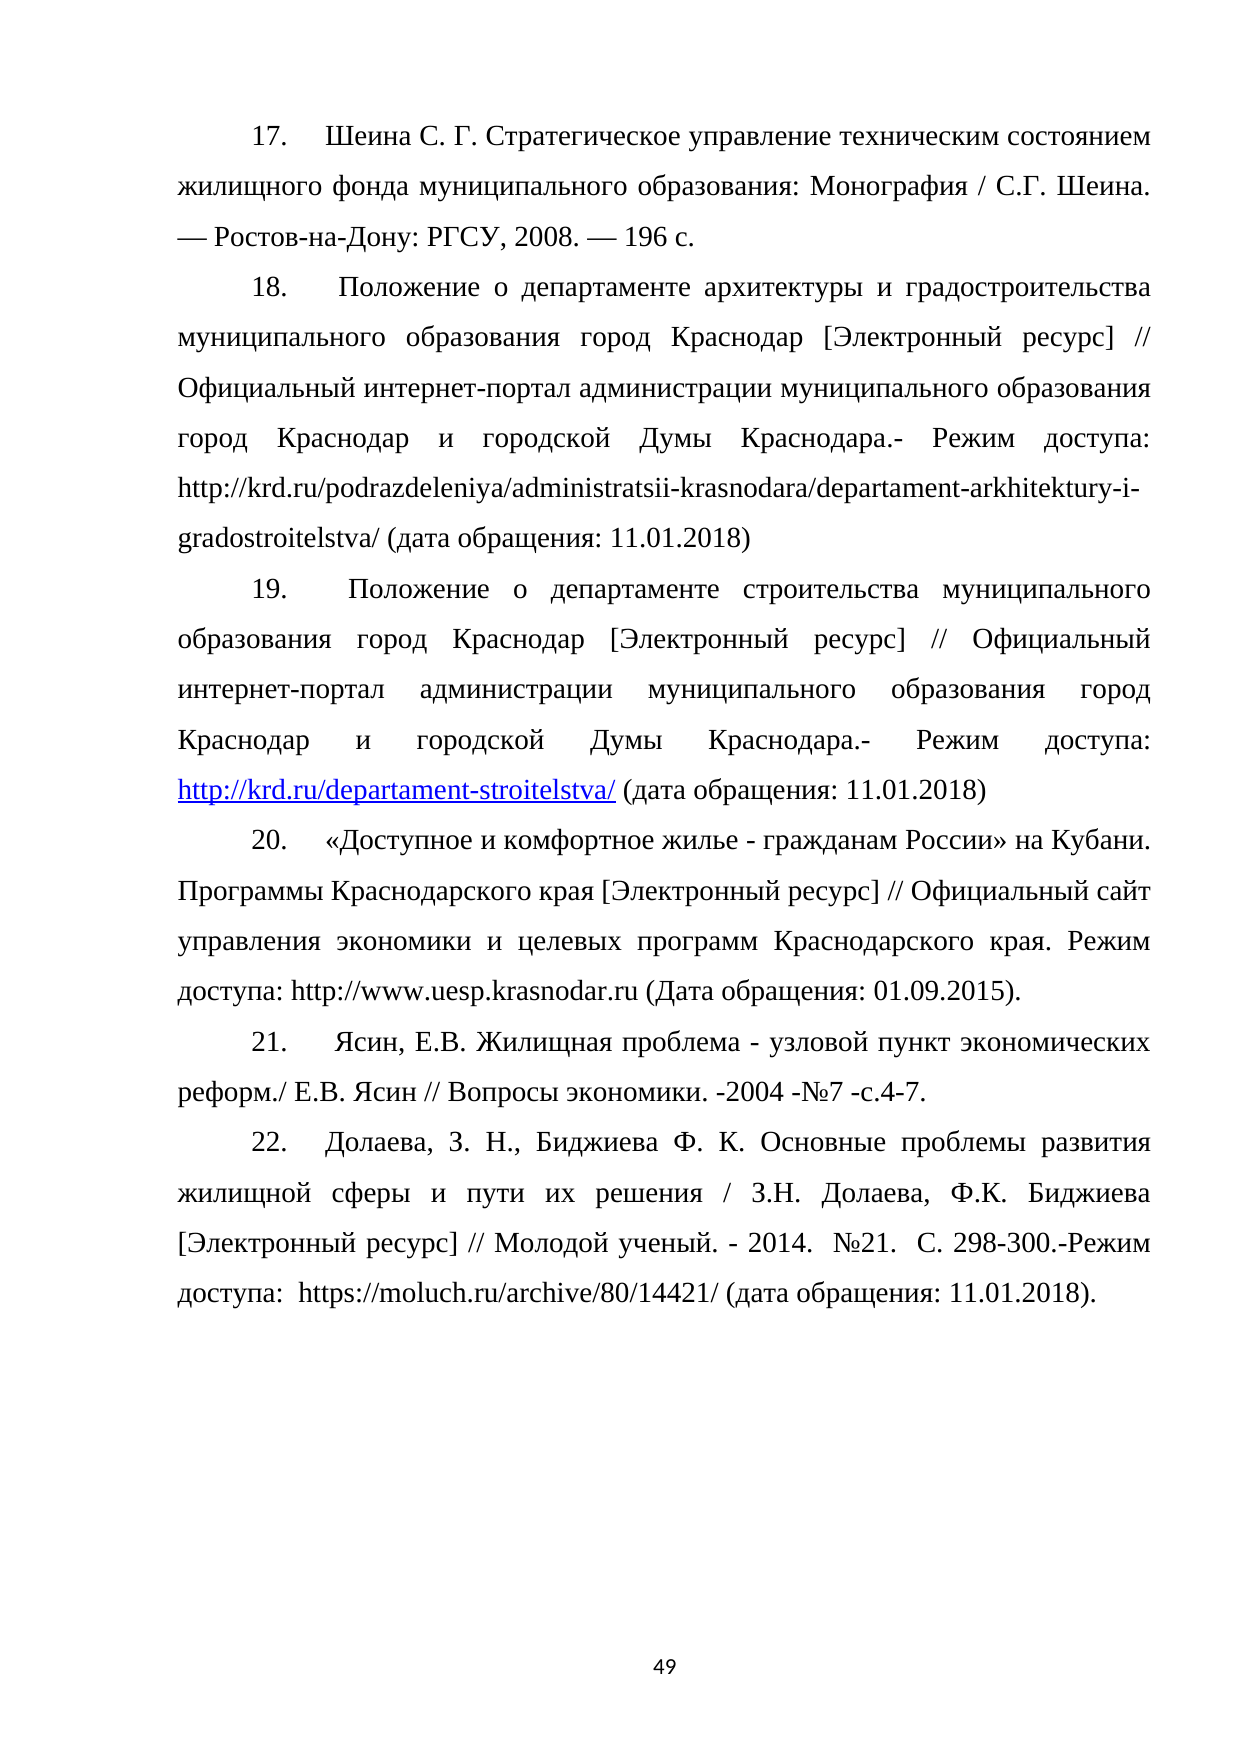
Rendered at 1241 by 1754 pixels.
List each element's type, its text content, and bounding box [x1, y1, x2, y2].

list Шеина С. Г. Стратегическое управление техническим состоянием жилищного фонда муниципального образования: Монография / С.Г. Шеина. — Ростов-на-Дону: РГСУ, 2008. — 196 c. [177, 118, 1152, 252]
list Положение о департаменте архитектуры и градостроительства муниципального образования город Краснодар [Электронный ресурс] // Официальный интернет-портал администрации муниципального образования город Краснодар и городской Думы Краснодара.- Режим доступа: http://krd.ru/podrazdeleniya/administratsii-krasnodara/departament-arkhitektury-i-gradostroitelstva/ (дата обращения: 11.01.2018) [177, 269, 1152, 554]
list Долаева, З. Н., Биджиева Ф. К. Основные проблемы развития жилищной сферы и пути их решения / З.Н. Долаева, Ф.К. Биджиева [Электронный ресурс] // Молодой ученый. - 2014. №21. С. 298-300.-Режим доступа: https://moluch.ru/archive/80/14421/ (дата обращения: 11.01.2018). [177, 1124, 1152, 1309]
list «Доступное и комфортное жилье - гражданам России» на Кубани. Программы Краснодарского края [Электронный ресурс] // Официальный сайт управления экономики и целевых программ Краснодарского края. Режим доступа: http://www.uesp.krasnodar.ru (Дата обращения: 01.09.2015). [177, 822, 1152, 1007]
list Положение о департаменте строительства муниципального образования город Краснодар [Электронный ресурс] // Официальный интернет-портал администрации муниципального образования город Краснодар и городской Думы Краснодара.- Режим доступа: http://krd.ru/departament-stroitelstva/ (дата обращения: 11.01.2018) [177, 571, 1152, 806]
list Ясин, Е.В. Жилищная проблема - узловой пункт экономических реформ./ Е.В. Ясин // Вопросы экономики. -2004 -№7 -с.4-7. [177, 1024, 1152, 1108]
